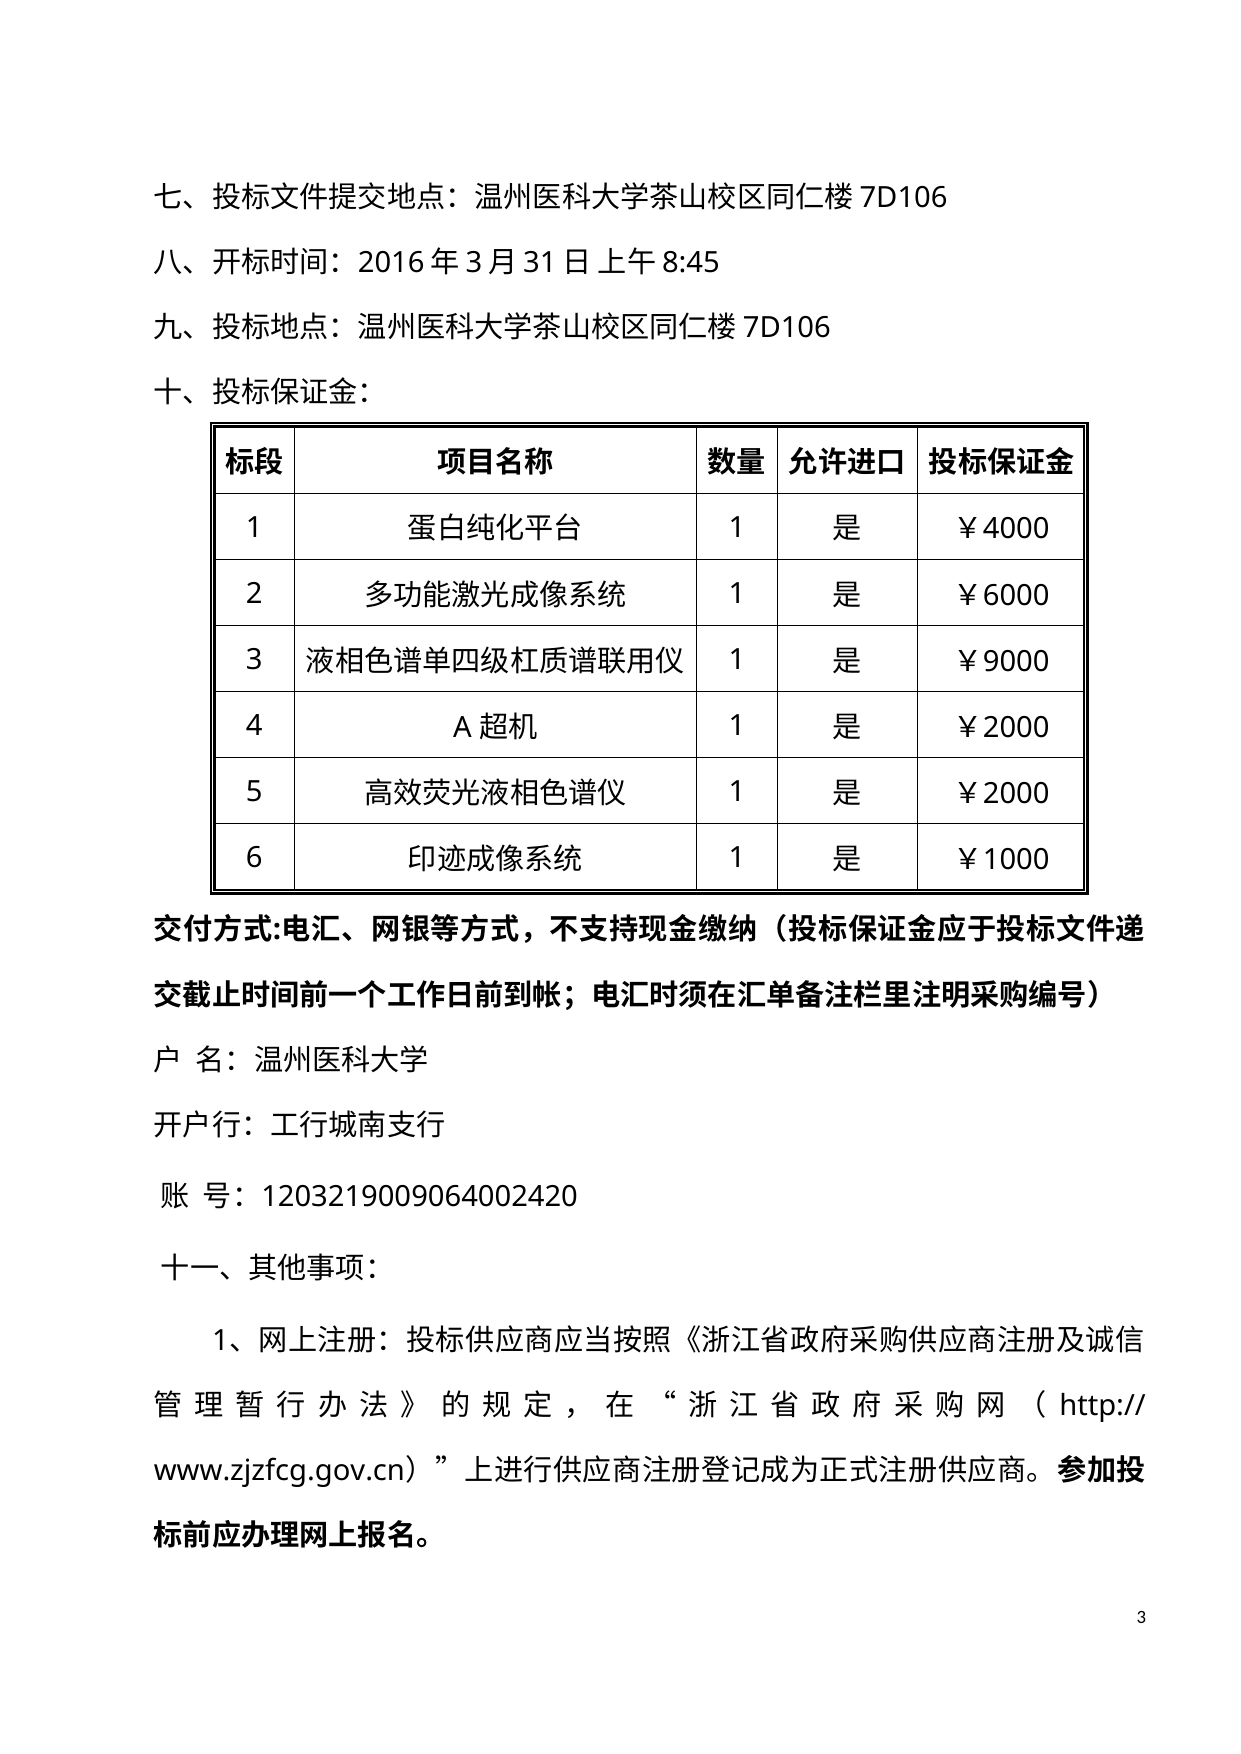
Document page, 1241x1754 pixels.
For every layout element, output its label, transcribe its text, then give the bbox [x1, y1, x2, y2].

table_cell 6 [216, 824, 294, 889]
text 九、投标地点：温州医科大学茶山校区同仁楼7D106 [153, 292, 1146, 357]
table_cell 高效荧光液相色谱仪 [295, 758, 696, 823]
table_cell ￥6000 [918, 560, 1083, 625]
table_cell 多功能激光成像系统 [295, 560, 696, 625]
table_cell ￥2000 [918, 692, 1083, 757]
text 交付方式:电汇、网银等方式，不支持现金缴纳（投标保证金应于投标文件递交截止时间前一个工作日前到帐；电汇时须在汇单备注栏里注明采购编号） [153, 895, 1146, 1025]
table_header 投标保证金 [918, 428, 1083, 493]
text 七、投标文件提交地点：温州医科大学茶山校区同仁楼7D106 [153, 162, 1146, 227]
text 账 号：1203219009064002420 [161, 1162, 1139, 1227]
table_cell A 超机 [295, 692, 696, 757]
text 十一、其他事项： [161, 1234, 1139, 1299]
table_cell ￥2000 [918, 758, 1083, 823]
table_header 允许进口 [778, 428, 917, 493]
table_cell 1 [697, 626, 777, 691]
text 开户行：工行城南支行 [153, 1090, 1146, 1155]
table_cell 3 [216, 626, 294, 691]
table_cell 1 [697, 560, 777, 625]
table_cell 1 [697, 824, 777, 889]
table_cell 1 [697, 494, 777, 559]
table_cell 2 [216, 560, 294, 625]
table_header 标段 [216, 428, 294, 493]
table_cell 是 [778, 626, 917, 691]
table_cell 蛋白纯化平台 [295, 494, 696, 559]
text 户 名：温州医科大学 [153, 1025, 1146, 1090]
table_cell ￥4000 [918, 494, 1083, 559]
table_cell 1 [216, 494, 294, 559]
table_cell 是 [778, 494, 917, 559]
table_cell 1 [697, 692, 777, 757]
table_cell 1 [697, 758, 777, 823]
table_cell 是 [778, 692, 917, 757]
table_cell ￥1000 [918, 824, 1083, 889]
table_cell 5 [216, 758, 294, 823]
table_cell 是 [778, 824, 917, 889]
text 1、网上注册：投标供应商应当按照《浙江省政府采购供应商注册及诚信管理暂行办法》的规定，在“浙江省政府采购网（http://www.zjzfcg.gov.cn）”上进行供应商注册登记成为正式注册供应商。参加投标前应办理网上报名。 [153, 1306, 1146, 1566]
text 十、投标保证金： [153, 357, 1146, 422]
table_cell 4 [216, 692, 294, 757]
table_header 数量 [697, 428, 777, 493]
table_cell 是 [778, 758, 917, 823]
table_cell 是 [778, 560, 917, 625]
table_header 项目名称 [295, 428, 696, 493]
text 八、开标时间：2016年3月31日 上午8:45 [153, 227, 1146, 292]
table_cell 印迹成像系统 [295, 824, 696, 889]
table_cell 液相色谱单四级杠质谱联用仪 [295, 626, 696, 691]
table_cell ￥9000 [918, 626, 1083, 691]
